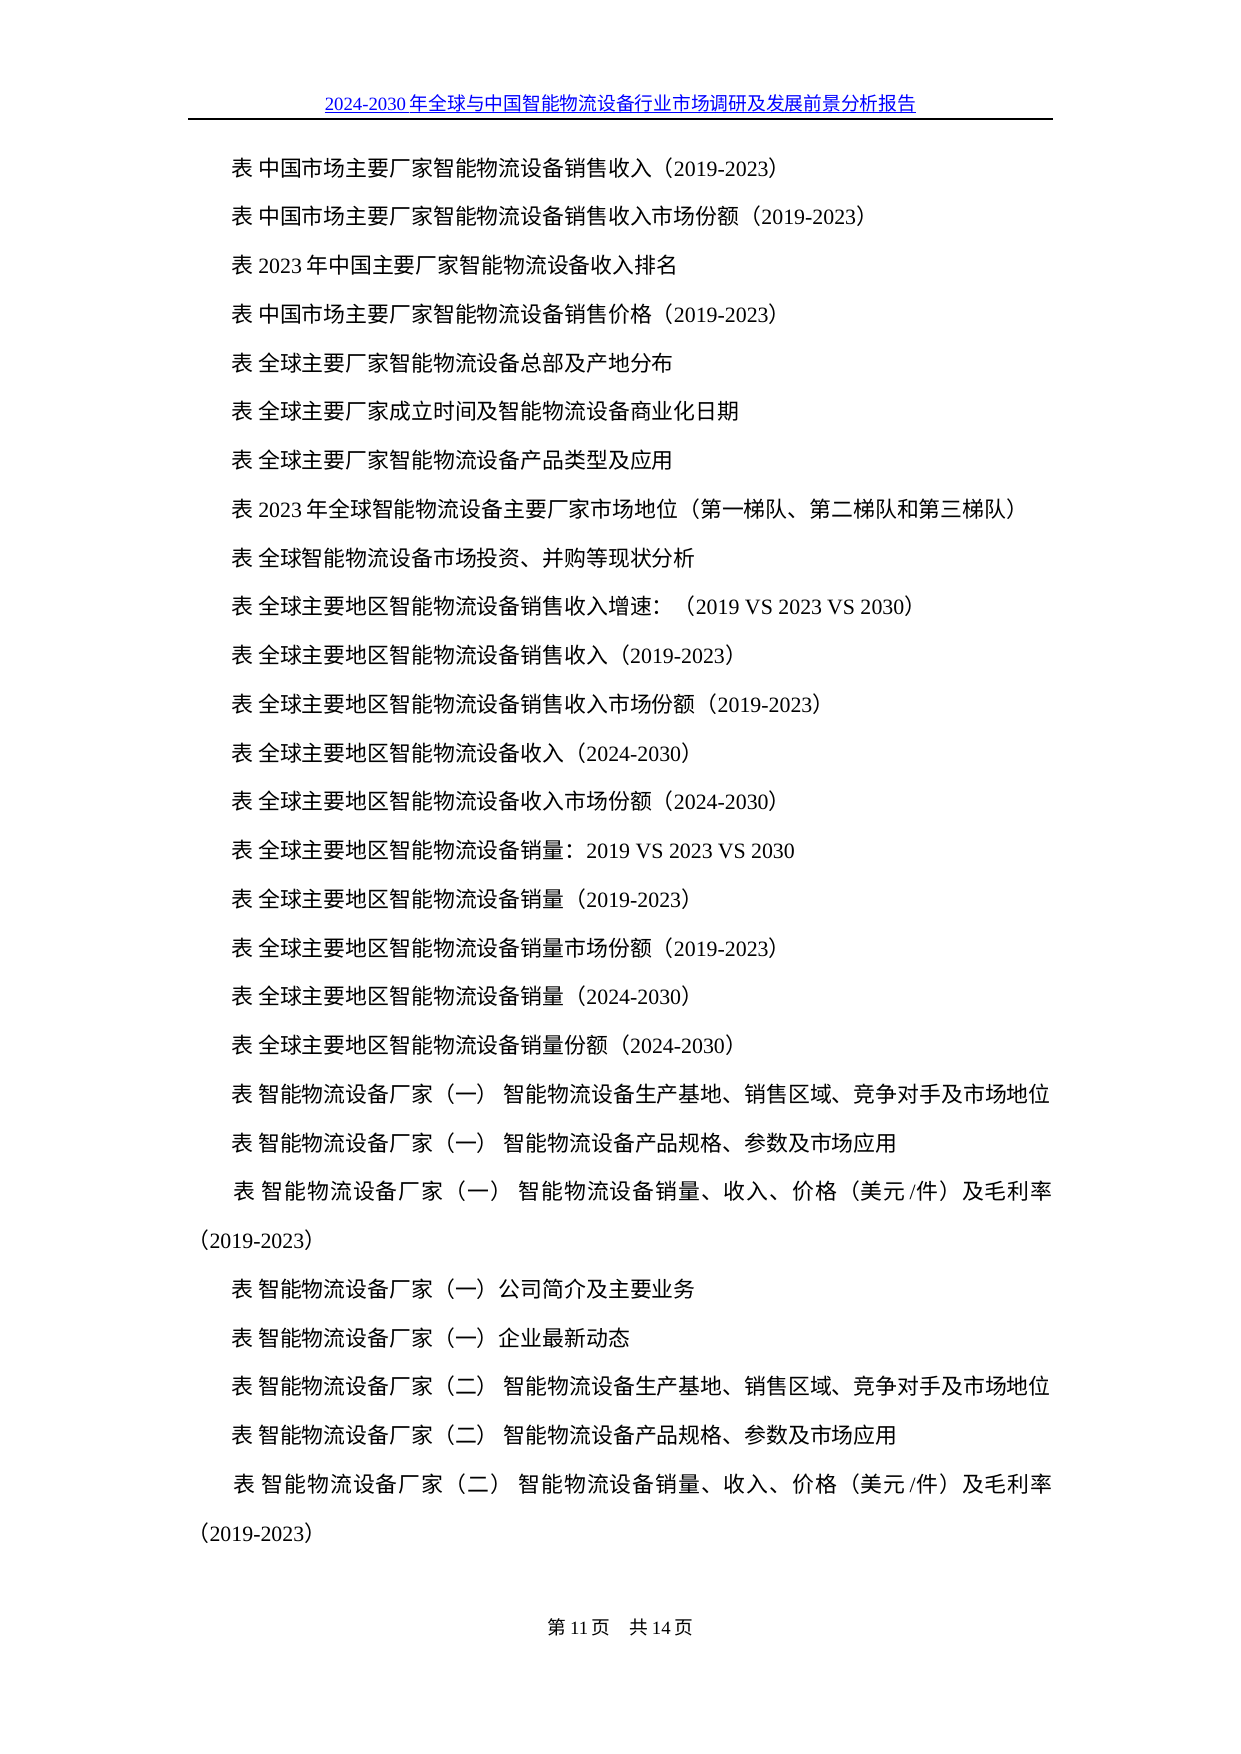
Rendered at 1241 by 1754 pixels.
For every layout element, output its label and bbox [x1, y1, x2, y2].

text [187, 150, 1053, 1548]
